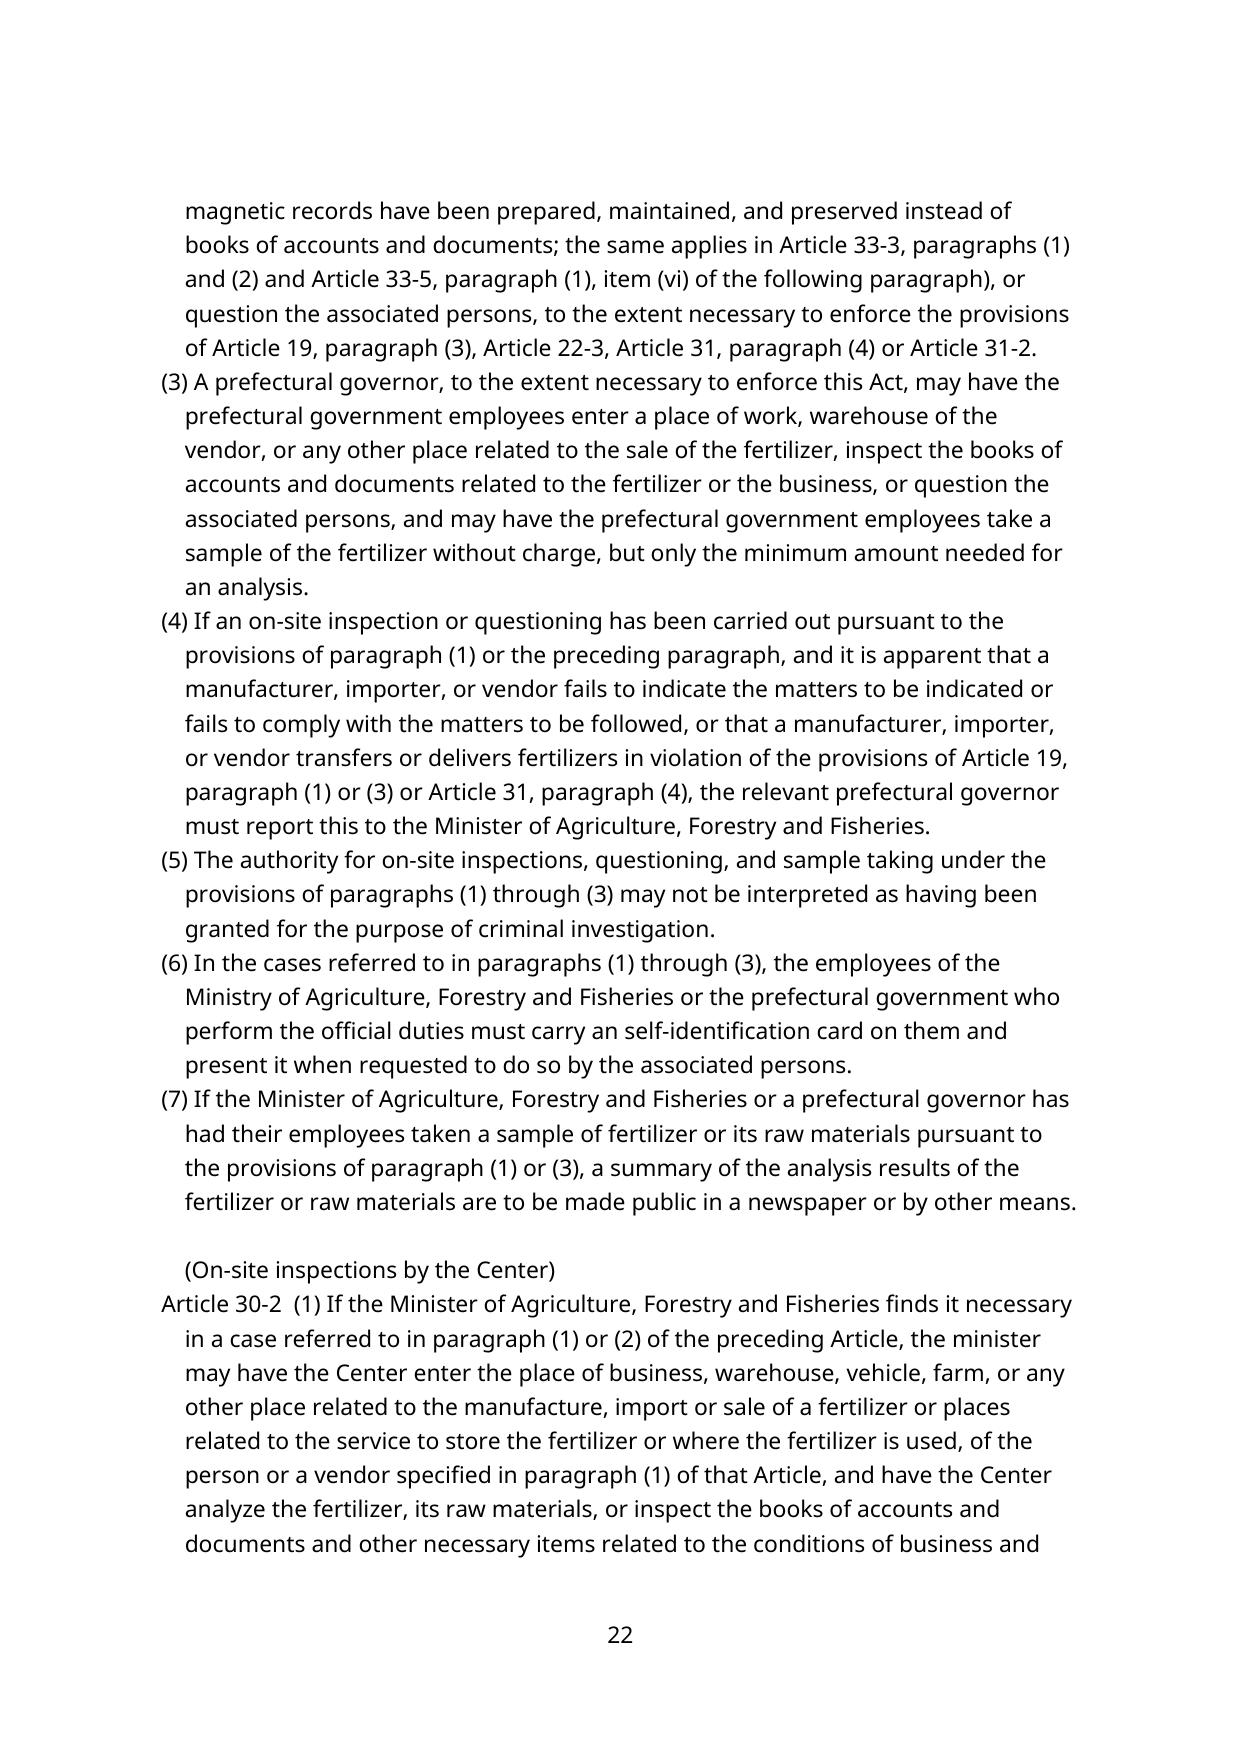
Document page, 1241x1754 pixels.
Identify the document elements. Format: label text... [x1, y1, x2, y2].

text (6) In the cases referred to in paragraphs (1) through (3), the employees of the Ministry of Agriculture, Forestry and Fisheries or the prefectural government who perform the official duties must carry an self-identification card on them and present it when requested to do so by the associated persons. [161, 945, 1079, 1082]
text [161, 1287, 1079, 1560]
text (5) The authority for on-site inspections, questioning, and sample taking under the provisions of paragraphs (1) through (3) may not be interpreted as having been granted for the purpose of criminal investigation. [161, 843, 1079, 945]
text (4) If an on-site inspection or questioning has been carried out pursuant to the provisions of paragraph (1) or the preceding paragraph, and it is apparent that a manufacturer, importer, or vendor fails to indicate the matters to be indicated or fails to comply with the matters to be followed, or that a manufacturer, importer, or vendor transfers or delivers fertilizers in violation of the provisions of Article 19, paragraph (1) or (3) or Article 31, paragraph (4), the relevant prefectural governor must report this to the Minister of Agriculture, Forestry and Fisheries. [161, 604, 1079, 843]
text (7) If the Minister of Agriculture, Forestry and Fisheries or a prefectural governor has had their employees taken a sample of fertilizer or its raw materials pursuant to the provisions of paragraph (1) or (3), a summary of the analysis results of the fertilizer or raw materials are to be made public in a newspaper or by other means. [161, 1082, 1079, 1219]
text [161, 194, 1079, 364]
text (On-site inspections by the Center) [184, 1253, 1079, 1287]
text (3) A prefectural governor, to the extent necessary to enforce this Act, may have the prefectural government employees enter a place of work, warehouse of the vendor, or any other place related to the sale of the fertilizer, inspect the books of accounts and documents related to the fertilizer or the business, or question the associated persons, and may have the prefectural government employees take a sample of the fertilizer without charge, but only the minimum amount needed for an analysis. [161, 364, 1079, 604]
